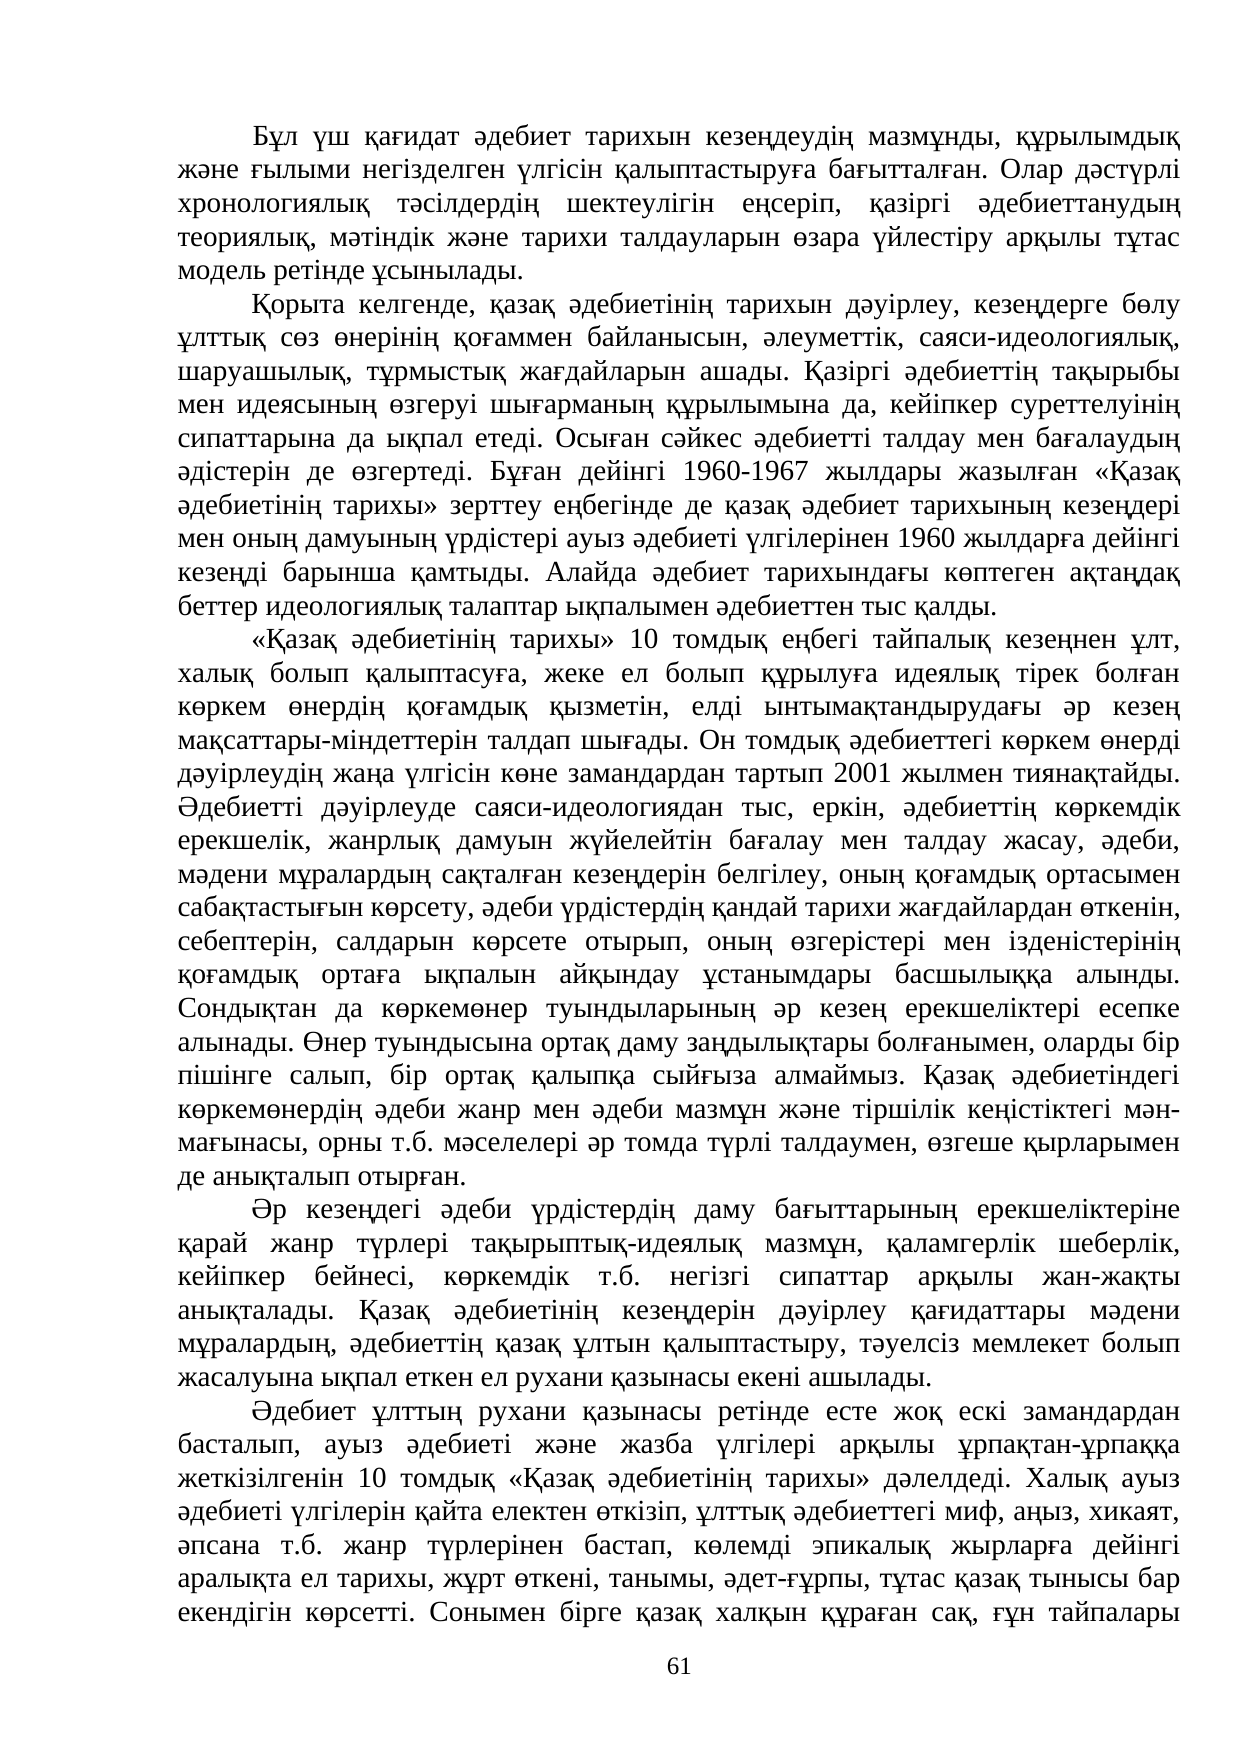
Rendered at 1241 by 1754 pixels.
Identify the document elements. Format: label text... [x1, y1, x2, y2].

text «Қазақ әдебиетінің тарихы» 10 томдық еңбегі тайпалық кезеңнен ұлт, халық болып қалыптасуға, жеке ел болып құрылуға идеялық тірек болған көркем өнердің қоғамдық қызметін, елді ынтымақтандырудағы әр кезең мақсаттары-міндеттерін талдап шығады. Он томдық әдебиеттегі көркем өнерді дәуірлеудің жаңа үлгісін көне замандардан тартып 2001 жылмен тиянақтайды. Әдебиетті дәуірлеуде саяси-идеологиядан тыс, еркін, әдебиеттің көркемдік ерекшелік, жанрлық дамуын жүйелейтін бағалау мен талдау жасау, әдеби, мәдени мұралардың сақталған кезеңдерін белгілеу, оның қоғамдық ортасымен сабақтастығын көрсету, әдеби үрдістердің қандай тарихи жағдайлардан өткенін, себептерін, салдарын көрсете отырып, оның өзгерістері мен ізденістерінің қоғамдық ортаға ықпалын айқындау ұстанымдары басшылыққа алынды. Сондықтан да көркемөнер туындыларының әр кезең ерекшеліктері есепке алынады. Өнер туындысына ортақ даму заңдылықтары болғанымен, оларды бір пішінге салып, бір ортақ қалыпқа сыйғыза алмаймыз. Қазақ әдебиетіндегі көркемөнердің әдеби жанр мен әдеби мазмұн және тіршілік кеңістіктегі мән-мағынасы, орны т.б. мәселелері әр томда түрлі талдаумен, өзгеше қырларымен де анықталып отырған. [177, 621, 1181, 1191]
text Қорыта келгенде, қазақ әдебиетінің тарихын дәуірлеу, кезеңдерге бөлу ұлттық сөз өнерінің қоғаммен байланысын, әлеуметтік, саяси-идеологиялық, шаруашылық, тұрмыстық жағдайларын ашады. Қазіргі әдебиеттің тақырыбы мен идеясының өзгеруі шығарманың құрылымына да, кейіпкер суреттелуінің сипаттарына да ықпал етеді. Осыған сәйкес әдебиетті талдау мен бағалаудың әдістерін де өзгертеді. Бұған дейінгі 1960-1967 жылдары жазылған «Қазақ әдебиетінің тарихы» зерттеу еңбегінде де қазақ әдебиет тарихының кезеңдері мен оның дамуының үрдістері ауыз әдебиеті үлгілерінен 1960 жылдарға дейінгі кезеңді барынша қамтыды. Алайда әдебиет тарихындағы көптеген ақтаңдақ беттер идеологиялық талаптар ықпалымен әдебиеттен тыс қалды. [177, 286, 1181, 621]
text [177, 1393, 1181, 1627]
text Әр кезеңдегі әдеби үрдістердің даму бағыттарының ерекшеліктеріне қарай жанр түрлері тақырыптық-идеялық мазмұн, қаламгерлік шеберлік, кейіпкер бейнесі, көркемдік т.б. негізгі сипаттар арқылы жан-жақты анықталады. Қазақ әдебиетінің кезеңдерін дәуірлеу қағидаттары мәдени мұралардың, әдебиеттің қазақ ұлтын қалыптастыру, тәуелсіз мемлекет болып жасалуына ықпал еткен ел рухани қазынасы екені ашылады. [177, 1191, 1181, 1393]
text Бұл үш қағидат әдебиет тарихын кезеңдеудің мазмұнды, құрылымдық және ғылыми негізделген үлгісін қалыптастыруға бағытталған. Олар дәстүрлі хронологиялық тәсілдердің шектеулігін еңсеріп, қазіргі әдебиеттанудың теориялық, мәтіндік және тарихи талдауларын өзара үйлестіру арқылы тұтас модель ретінде ұсынылады. [177, 118, 1181, 286]
